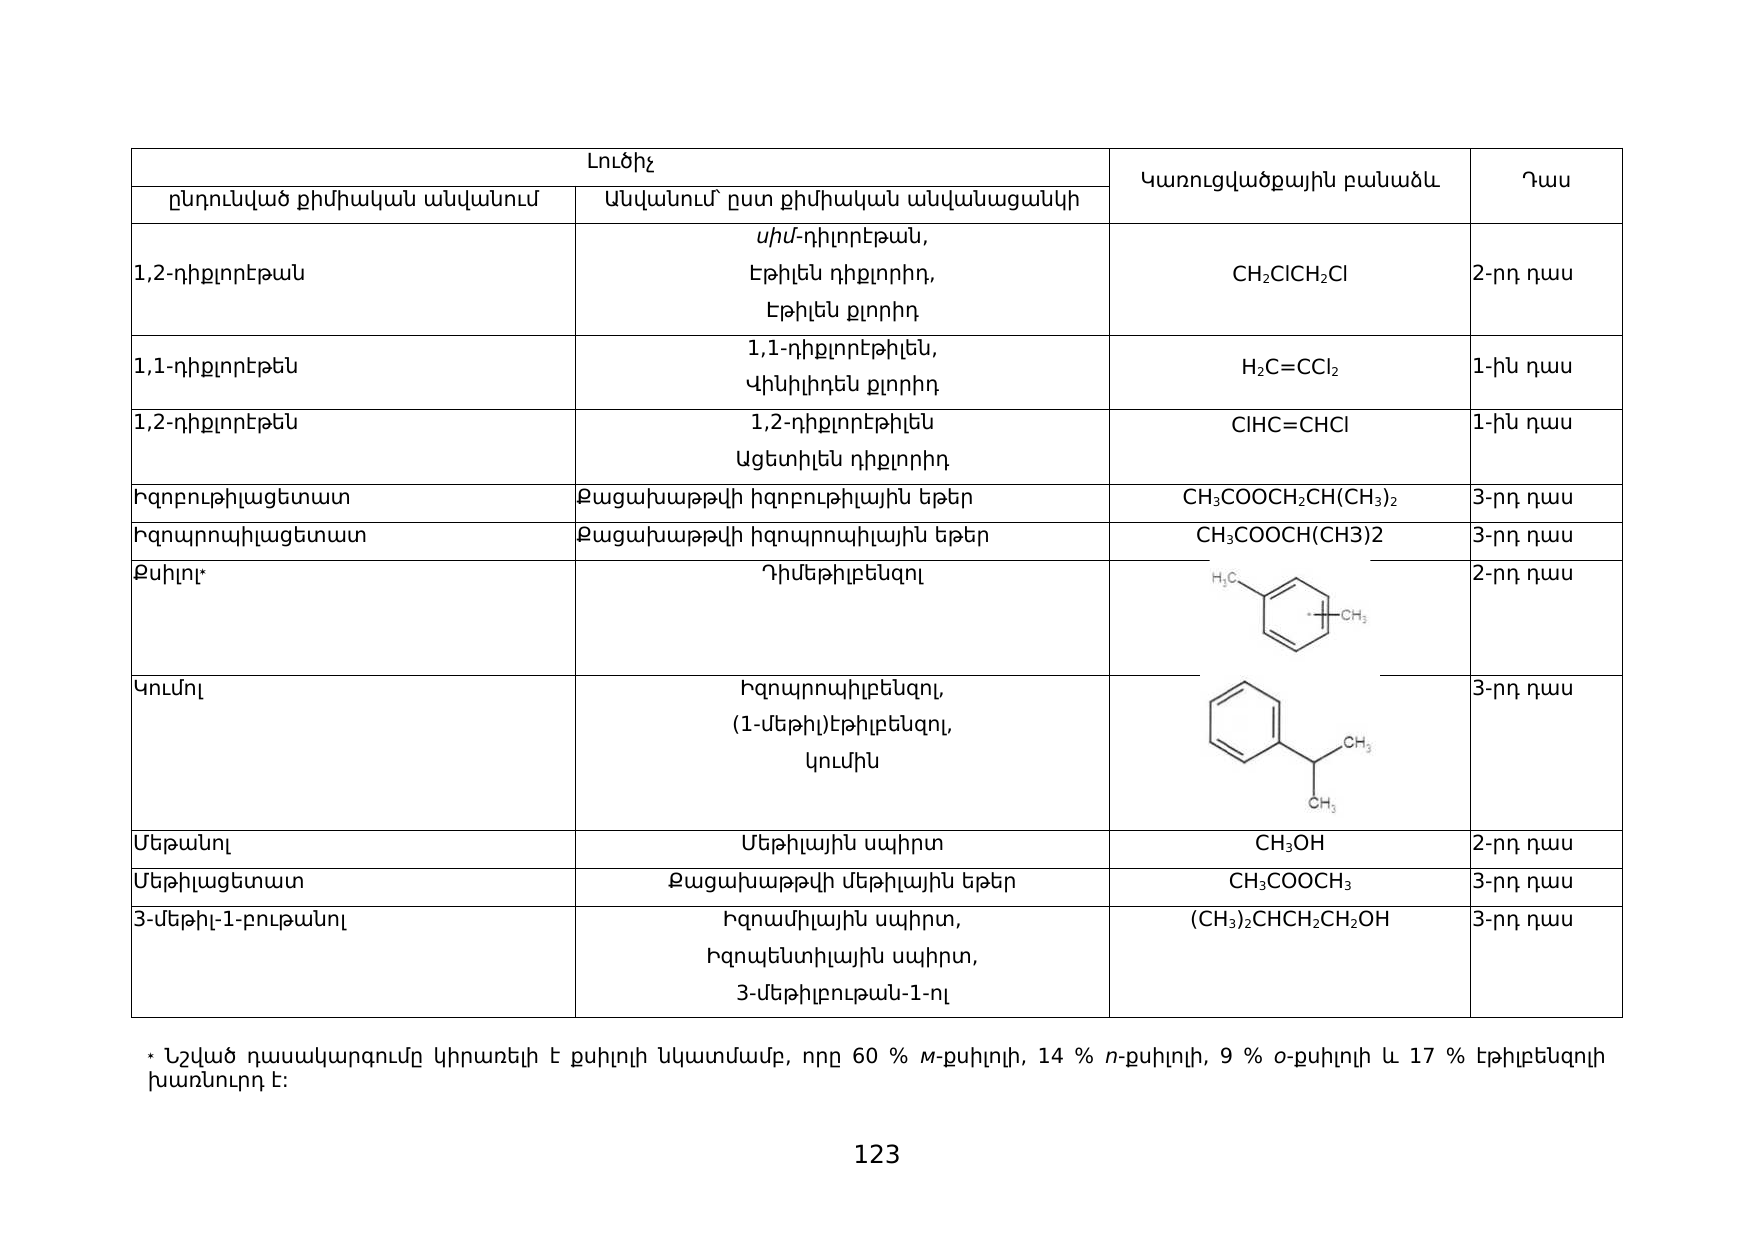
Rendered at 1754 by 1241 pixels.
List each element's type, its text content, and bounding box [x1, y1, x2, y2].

table_cell 1,1-դիքլորէթեն [132, 336, 575, 409]
table_cell Մեթիլացետատ [132, 869, 575, 906]
table_cell Կումոլ [132, 676, 575, 830]
table_cell 3-մեթիլ-1-բութանոլ [132, 907, 575, 1017]
table_header Լուծիչ [132, 149, 1109, 186]
table_cell 1,2-դիքլորէթեն [132, 410, 575, 484]
table_header Կառուցվածքային բանաձև [1110, 149, 1470, 223]
table_cell 3-րդ դաս [1471, 523, 1622, 559]
table_cell СН2СlСН2Сl [1110, 224, 1470, 335]
table_cell սիմ-դիլորէթան, Էթիլեն դիքլորիդ, Էթիլեն քլորիդ [576, 224, 1109, 335]
table_cell 1-ին դաս [1471, 336, 1622, 409]
table_cell Իզոբութիլացետատ [132, 485, 575, 522]
table_cell Իզոպրոպիլացետատ [132, 523, 575, 559]
table_cell 1-ին դաս [1471, 410, 1622, 484]
table_cell 2-րդ դաս [1471, 561, 1622, 674]
table_cell Н2С=ССl2 [1110, 336, 1470, 409]
table_cell Մեթանոլ [132, 831, 575, 868]
table_cell [1110, 561, 1470, 674]
table_cell 2-րդ դաս [1471, 224, 1622, 335]
table_header Դաս [1471, 149, 1622, 223]
table_cell [1110, 676, 1470, 830]
table_cell 3-րդ դաս [1471, 485, 1622, 522]
table_cell Իզոամիլային սպիրտ, Իզոպենտիլային սպիրտ, 3-մեթիլբութան-1-ոլ [576, 907, 1109, 1017]
picture [1209, 560, 1371, 662]
table_cell Դիմեթիլբենզոլ [576, 561, 1109, 674]
table_cell 3-րդ դաս [1471, 869, 1622, 906]
table_cell Իզոպրոպիլբենզոլ, (1-մեթիլ)էթիլբենզոլ, կումին [576, 676, 1109, 830]
table_cell Քսիլոլ [132, 561, 575, 674]
table_cell 3-րդ դաս [1471, 907, 1622, 1017]
table_cell Մեթիլային սպիրտ [576, 831, 1109, 868]
table_cell Քացախաթթվի իզոպրոպիլային եթեր [576, 523, 1109, 559]
table_cell 1,1-դիքլորէթիլեն, Վինիլիդեն քլորիդ [576, 336, 1109, 409]
table_cell СН3ОН [1110, 831, 1470, 868]
table_cell 1,2-դիքլորէթիլեն Ացետիլեն դիքլորիդ [576, 410, 1109, 484]
picture [1200, 675, 1380, 818]
table_cell 3-րդ դաս [1471, 676, 1622, 830]
table_cell СН3СООСН3 [1110, 869, 1470, 906]
table_cell СН3СООСН(СНЗ)2 [1110, 523, 1470, 559]
table_cell Քացախաթթվի իզոբութիլային եթեր [576, 485, 1109, 522]
table_cell Քացախաթթվի մեթիլային եթեր [576, 869, 1109, 906]
table_cell ընդունված քիմիական անվանում [132, 187, 575, 223]
table_cell Անվանում՝ ըստ քիմիական անվանացանկի [576, 187, 1109, 223]
table_cell СН3СООСН2СН(СН3)2 [1110, 485, 1470, 522]
table_cell 2-րդ դաս [1471, 831, 1622, 868]
table_cell (СН3)2СНСН2СН2ОН [1110, 907, 1470, 1017]
table_cell 1,2-դիքլորէթան [132, 224, 575, 335]
table_cell СlНС=СНСl [1110, 410, 1470, 484]
